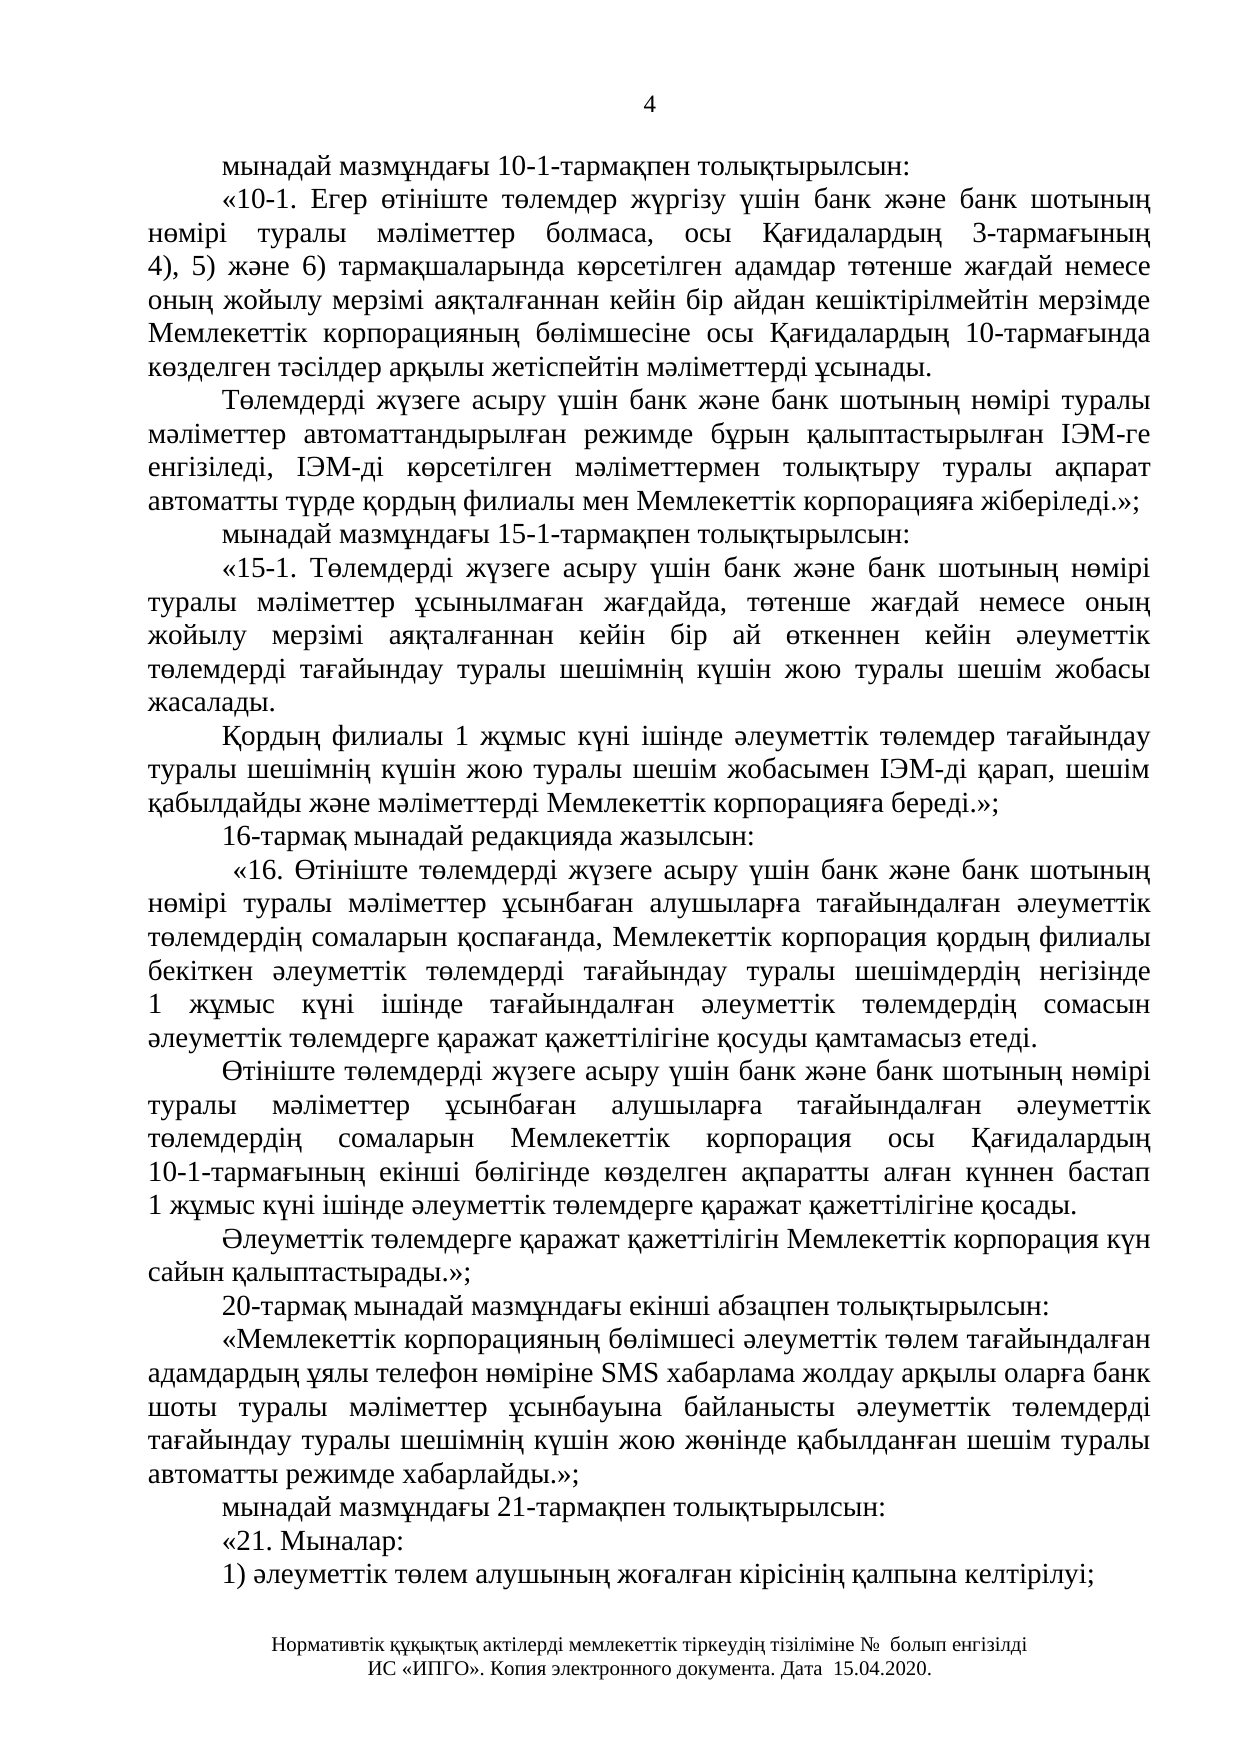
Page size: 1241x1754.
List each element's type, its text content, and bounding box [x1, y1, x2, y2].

text Төлемдерді жүзеге асыру үшін банк және банк шотының нөмірі туралы мәліметтер автоматтандырылған режимде бұрын қалыптастырылған ІЭМ-ге енгізіледі, ІЭМ-ді көрсетілген мәліметтермен толықтыру туралы ақпарат автоматты түрде қордың филиалы мен Мемлекеттік корпорацияға жіберіледі.»; [148, 382, 1152, 517]
text мынадай мазмұндағы 10-1-тармақпен толықтырылсын: [148, 148, 1152, 181]
text 1) әлеуметтік төлем алушының жоғалған кірісінің қалпына келтірілуі; [148, 1556, 1152, 1590]
text «10-1. Егер өтініште төлемдер жүргізу үшін банк және банк шотының нөмірі туралы мәліметтер болмаса, осы Қағидалардың 3-тармағының 4), 5) және 6) тармақшаларында көрсетілген адамдар төтенше жағдай немесе оның жойылу мерзімі аяқталғаннан кейін бір айдан кешіктірілмейтін мерзімде Мемлекеттік корпорацияның бөлімшесіне осы Қағидалардың 10-тармағында көзделген тәсілдер арқылы жетіспейтін мәліметтерді ұсынады. [148, 181, 1152, 382]
text Әлеуметтік төлемдерге қаражат қажеттілігін Мемлекеттік корпорация күн сайын қалыптастырады.»; [148, 1221, 1152, 1288]
text 20-тармақ мынадай мазмұндағы екінші абзацпен толықтырылсын: [148, 1288, 1152, 1322]
text 16-тармақ мынадай редакцияда жазылсын: [148, 818, 1152, 852]
text «Мемлекеттік корпорацияның бөлімшесі әлеуметтік төлем тағайындалған адамдардың ұялы телефон нөміріне SMS хабарлама жолдау арқылы оларға банк шоты туралы мәліметтер ұсынбауына байланысты әлеуметтік төлемдерді тағайындау туралы шешімнің күшін жою жөнінде қабылданған шешім туралы автоматты режимде хабарлайды.»; [148, 1322, 1152, 1489]
text «15-1. Төлемдерді жүзеге асыру үшін банк және банк шотының нөмірі туралы мәліметтер ұсынылмаған жағдайда, төтенше жағдай немесе оның жойылу мерзімі аяқталғаннан кейін бір ай өткеннен кейін әлеуметтік төлемдерді тағайындау туралы шешімнің күшін жою туралы шешім жобасы жасалады. [148, 550, 1152, 718]
text Қордың филиалы 1 жұмыс күні ішінде әлеуметтік төлемдер тағайындау туралы шешімнің күшін жою туралы шешім жобасымен ІЭМ-ді қарап, шешім қабылдайды және мәліметтерді Мемлекеттік корпорацияға береді.»; [148, 718, 1152, 818]
text мынадай мазмұндағы 15-1-тармақпен толықтырылсын: [148, 517, 1152, 550]
text Өтініште төлемдерді жүзеге асыру үшін банк және банк шотының нөмірі туралы мәліметтер ұсынбаған алушыларға тағайындалған әлеуметтік төлемдердің сомаларын Мемлекеттік корпорация осы Қағидалардың 10-1-тармағының екінші бөлігінде көзделген ақпаратты алған күннен бастап 1 жұмыс күні ішінде әлеуметтік төлемдерге қаражат қажеттілігіне қосады. [148, 1053, 1152, 1221]
text «16. Өтініште төлемдерді жүзеге асыру үшін банк және банк шотының нөмірі туралы мәліметтер ұсынбаған алушыларға тағайындалған әлеуметтік төлемдердің сомаларын қоспағанда, Мемлекеттік корпорация қордың филиалы бекіткен әлеуметтік төлемдерді тағайындау туралы шешімдердің негізінде 1 жұмыс күні ішінде тағайындалған әлеуметтік төлемдердің сомасын әлеуметтік төлемдерге қаражат қажеттілігіне қосуды қамтамасыз етеді. [148, 852, 1152, 1053]
text мынадай мазмұндағы 21-тармақпен толықтырылсын: [148, 1489, 1152, 1523]
text «21. Мыналар: [148, 1523, 1152, 1556]
